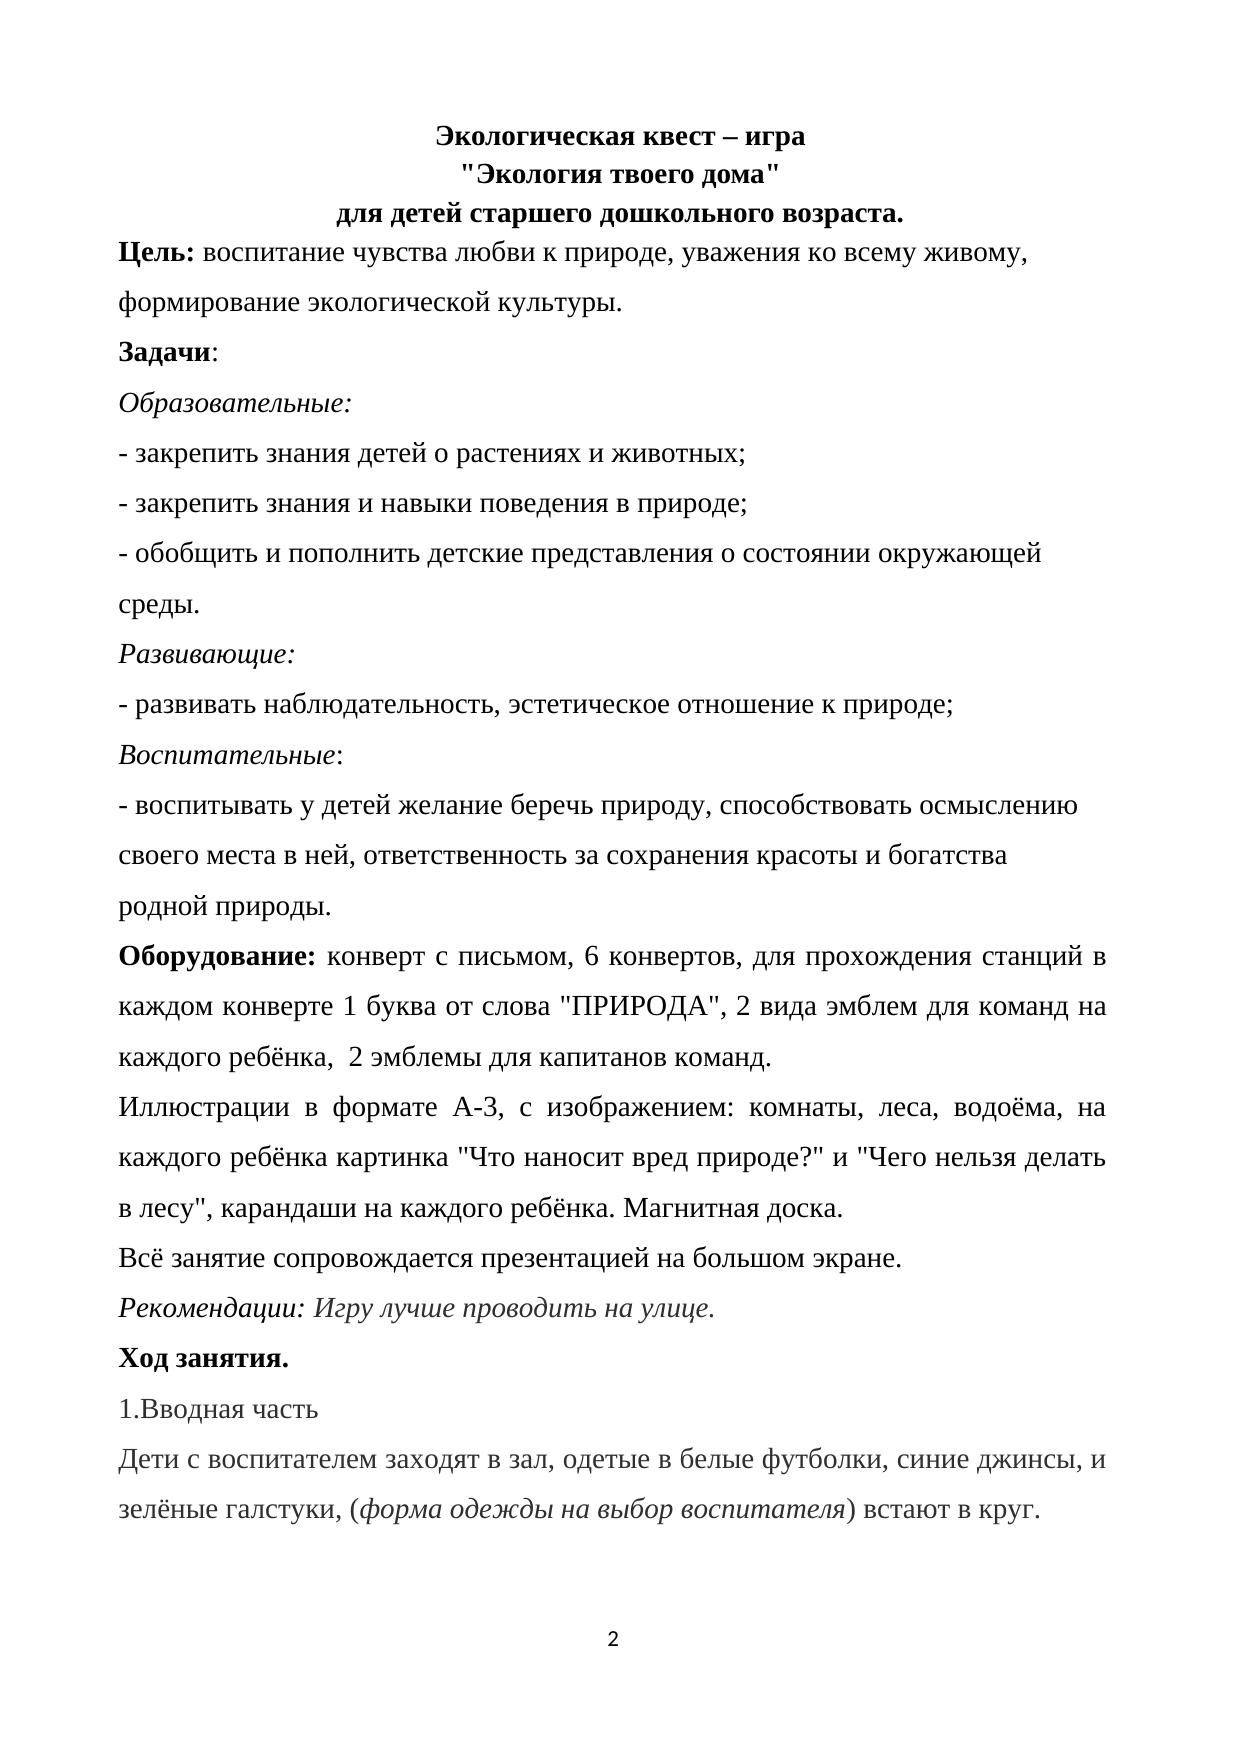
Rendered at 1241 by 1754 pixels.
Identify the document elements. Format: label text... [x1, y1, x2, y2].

text Задачи: [118, 334, 1107, 368]
text 1.Вводная часть [118, 1391, 1107, 1424]
text Рекомендации: Игру лучше проводить на улице. [118, 1290, 1107, 1324]
text Воспитательные: [118, 737, 1107, 770]
text Всё занятие сопровождается презентацией на большом экране. [118, 1240, 1107, 1273]
text Цель: воспитание чувства любви к природе, уважения ко всему живому, [118, 234, 1107, 267]
text формирование экологической культуры. [118, 284, 1107, 318]
text родной природы. [118, 888, 1107, 921]
text Образовательные: [118, 385, 1107, 418]
text для детей старшего дошкольного возраста. [133, 195, 1078, 229]
text - воспитывать у детей желание беречь природу, способствовать осмыслению [118, 787, 1107, 821]
text Дети с воспитателем заходят в зал, одетые в белые футболки, синие джинсы, и зелёные галстуки, (форма одежды на выбор воспитателя) встают в круг. [118, 1441, 1107, 1525]
text Экологическая квест – игра [133, 118, 1078, 152]
text Ход занятия. [118, 1341, 1107, 1374]
text Развивающие: [118, 636, 1107, 670]
text Иллюстрации в формате А-3, с изображением: комнаты, леса, водоёма, на каждого ребёнка картинка "Что наносит вред природе?" и "Чего нельзя делать в лесу", карандаши на каждого ребёнка. Магнитная доска. [118, 1089, 1107, 1223]
text - обобщить и пополнить детские представления о состоянии окружающей [118, 536, 1107, 569]
text Оборудование: конверт с письмом, 6 конвертов, для прохождения станций в каждом конверте 1 буква от слова "ПРИРОДА", 2 вида эмблем для команд на каждого ребёнка, 2 эмблемы для капитанов команд. [118, 938, 1107, 1072]
text - закрепить знания детей о растениях и животных; [118, 435, 1107, 468]
text среды. [118, 586, 1107, 619]
text своего места в ней, ответственность за сохранения красоты и богатства [118, 837, 1107, 871]
text - развивать наблюдательность, эстетическое отношение к природе; [118, 687, 1107, 720]
text "Экология твоего дома" [133, 157, 1078, 190]
text - закрепить знания и навыки поведения в природе; [118, 485, 1107, 519]
